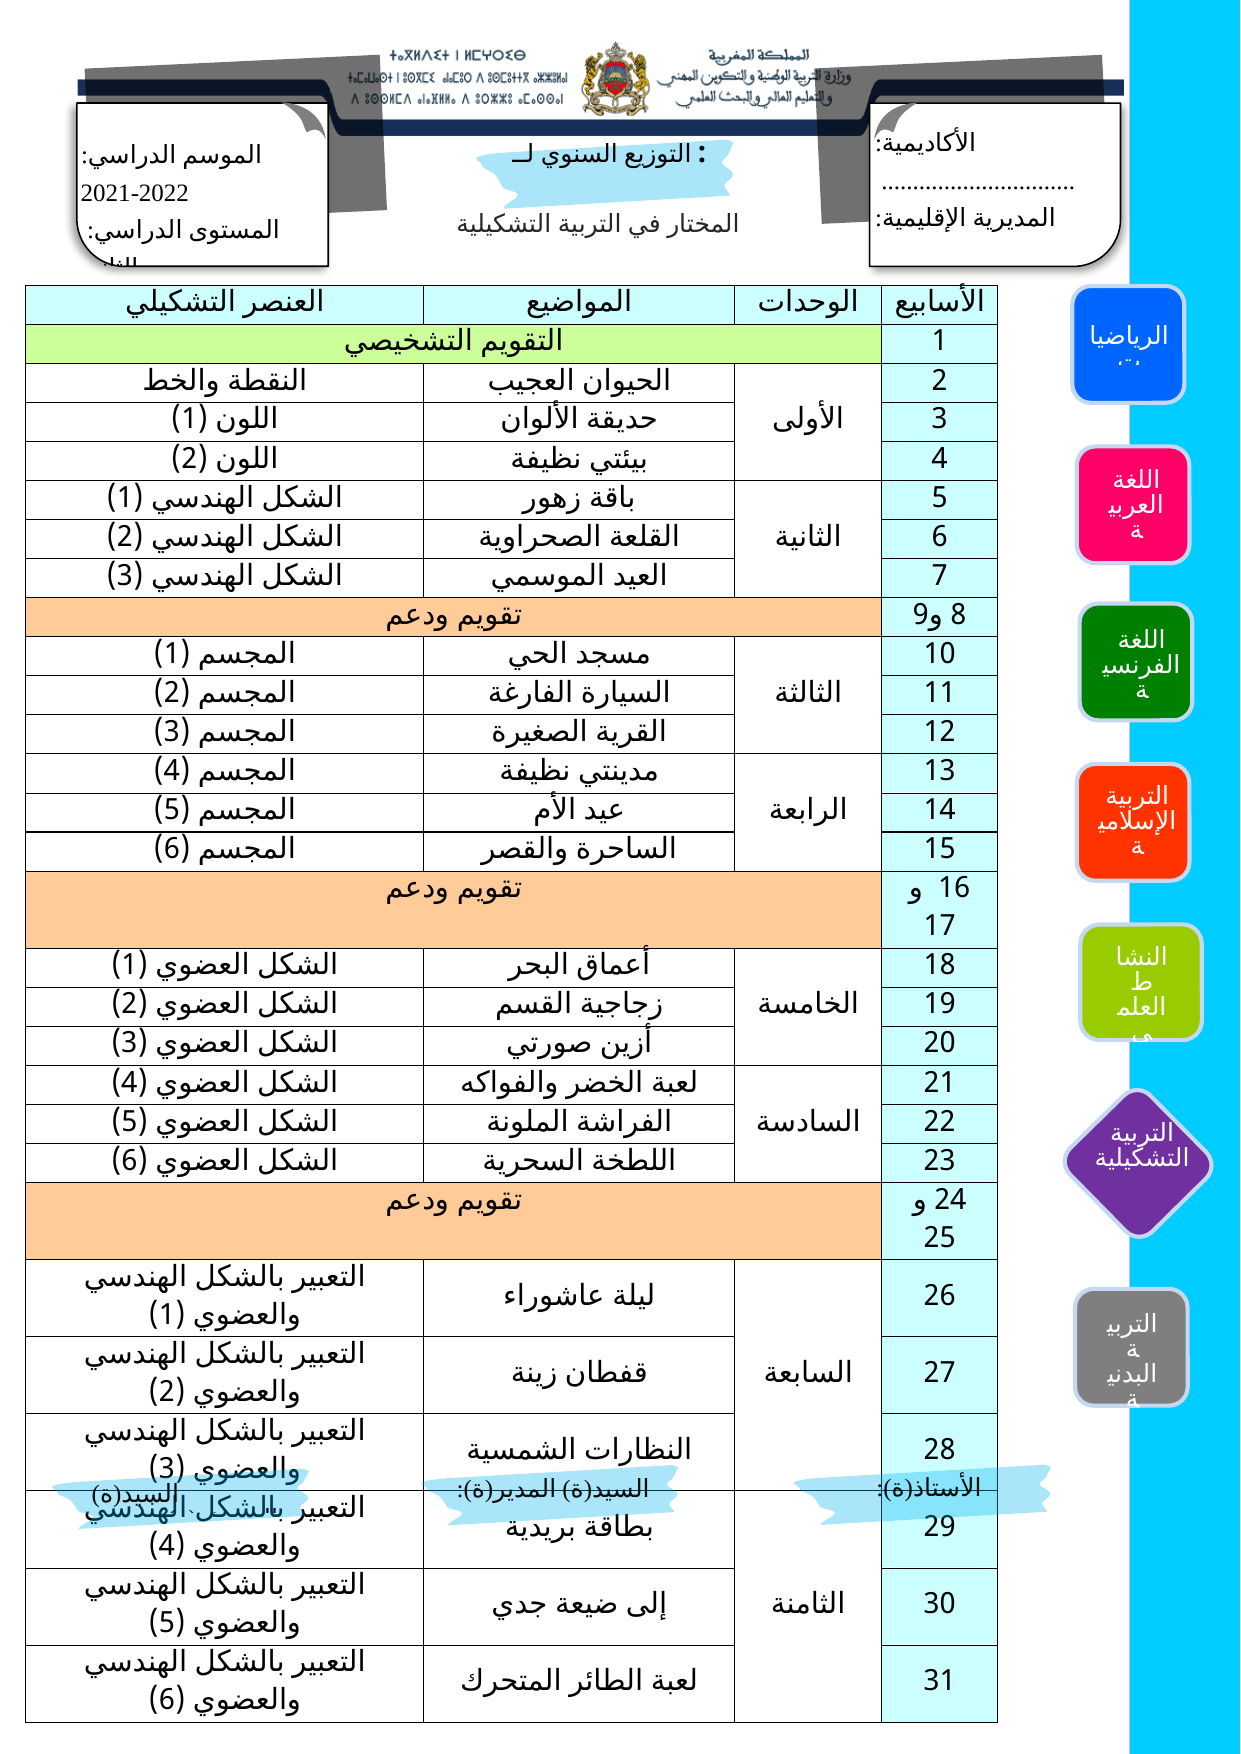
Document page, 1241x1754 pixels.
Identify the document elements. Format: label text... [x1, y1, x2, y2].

table_cell تقويم ودعم [26, 872, 881, 948]
table_cell التعبير بالشكل الهندسي والعضوي (3) [26, 1414, 423, 1490]
table_cell الشكل العضوي (1) [26, 949, 423, 987]
table_cell اللطخة السحرية [424, 1144, 734, 1182]
table_cell 24 و 25 [882, 1183, 997, 1259]
table_cell السادسة [735, 1066, 881, 1182]
table_cell 18 [882, 949, 997, 987]
table_header العنصر التشكيلي [26, 286, 423, 324]
table_cell زجاجية القسم [424, 988, 734, 1026]
table_cell 2 [882, 364, 997, 402]
table_cell الشكل الهندسي (2) [26, 520, 423, 558]
table_cell المجسم (6) [26, 833, 423, 871]
table_cell باقة زهور [424, 481, 734, 519]
table_cell عيد الأم [424, 794, 734, 831]
table_cell الشكل الهندسي (3) [26, 559, 423, 597]
picture [78, 80, 1123, 137]
table_cell أعماق البحر [424, 949, 734, 987]
table_cell اللون (1) [26, 403, 423, 441]
table_cell الرابعة [735, 754, 881, 871]
table_cell السيارة الفارغة [424, 676, 734, 714]
table_cell المجسم (3) [26, 715, 423, 753]
table_cell أزين صورتي [424, 1027, 734, 1065]
picture [338, 41, 859, 79]
table_cell الثالثة [735, 637, 881, 753]
table_cell 26 [882, 1260, 997, 1336]
table_cell الشكل العضوي (6) [26, 1144, 423, 1182]
table_cell 27 [882, 1337, 997, 1413]
table_cell 16 و17 [882, 872, 997, 948]
table_cell مدينتي نظيفة [424, 754, 734, 792]
table_cell 21 [882, 1066, 997, 1104]
table_cell الخامسة [735, 949, 881, 1065]
table_cell التعبير بالشكل الهندسي والعضوي (6) [26, 1646, 423, 1722]
table_cell لعبة الطائر المتحرك [424, 1646, 734, 1722]
table_cell 19 [882, 988, 997, 1026]
table_cell 23 [882, 1144, 997, 1182]
table_cell الشكل العضوي (4) [26, 1066, 423, 1104]
table_cell لعبة الخضر والفواكه [424, 1066, 734, 1104]
table_cell 11 [882, 676, 997, 714]
table_cell القلعة الصحراوية [424, 520, 734, 558]
table_cell 12 [882, 715, 997, 753]
table_cell الشكل العضوي (2) [26, 988, 423, 1026]
table_cell 13 [882, 754, 997, 792]
table_cell التعبير بالشكل الهندسي والعضوي (4) [26, 1491, 423, 1567]
table_cell بطاقة بريدية [424, 1491, 734, 1567]
table_cell النقطة والخط [26, 364, 423, 402]
table_cell 1 [882, 325, 997, 363]
table_cell الشكل العضوي (3) [26, 1027, 423, 1065]
table_cell الحيوان العجيب [424, 364, 734, 402]
table_cell بيئتي نظيفة [424, 442, 734, 480]
table_cell القرية الصغيرة [424, 715, 734, 753]
table_cell التقويم التشخيصي [26, 325, 881, 363]
table_cell الشكل الهندسي (1) [26, 481, 423, 519]
table_cell تقويم ودعم [26, 1183, 881, 1259]
table_cell 10 [882, 637, 997, 675]
table_cell إلى ضيعة جدي [424, 1569, 734, 1644]
table_cell 4 [882, 442, 997, 480]
table_cell الفراشة الملونة [424, 1105, 734, 1143]
table_cell 30 [882, 1569, 997, 1644]
table_cell الثانية [735, 481, 881, 597]
table_cell 8 و9 [882, 598, 997, 636]
table_cell 22 [882, 1105, 997, 1143]
table_cell 14 [882, 794, 997, 831]
table_cell النظارات الشمسية [424, 1414, 734, 1490]
table_cell ليلة عاشوراء [424, 1260, 734, 1336]
table_cell 15 [882, 833, 997, 871]
table_cell التعبير بالشكل الهندسي والعضوي (1) [26, 1260, 423, 1336]
table_cell المجسم (1) [26, 637, 423, 675]
table_header الوحدات [735, 286, 881, 324]
table_header المواضيع [424, 286, 734, 324]
table_cell الأولى [735, 364, 881, 480]
table_cell 6 [882, 520, 997, 558]
table_cell السابعة [735, 1260, 881, 1490]
table_cell تقويم ودعم [26, 598, 881, 636]
table_header الأسابيع [882, 286, 997, 324]
table_cell الشكل العضوي (5) [26, 1105, 423, 1143]
table_cell 7 [882, 559, 997, 597]
table_cell التعبير بالشكل الهندسي والعضوي (5) [26, 1569, 423, 1644]
table_cell 5 [882, 481, 997, 519]
table_cell قفطان زينة [424, 1337, 734, 1413]
table_cell المجسم (4) [26, 754, 423, 792]
table_cell 31 [882, 1646, 997, 1722]
table_cell الساحرة والقصر [424, 833, 734, 871]
table_cell العيد الموسمي [424, 559, 734, 597]
table_cell 29 [882, 1515, 997, 1567]
table_cell حديقة الألوان [424, 403, 734, 441]
table_cell اللون (2) [26, 442, 423, 480]
table_cell التعبير بالشكل الهندسي والعضوي (2) [26, 1337, 423, 1413]
table_cell المجسم (2) [26, 676, 423, 714]
table_cell مسجد الحي [424, 637, 734, 675]
table_cell 28 [882, 1414, 997, 1474]
table_cell الثامنة [735, 1491, 881, 1722]
table_cell 3 [882, 403, 997, 441]
table_cell المجسم (5) [26, 794, 423, 831]
table_cell 20 [882, 1027, 997, 1065]
